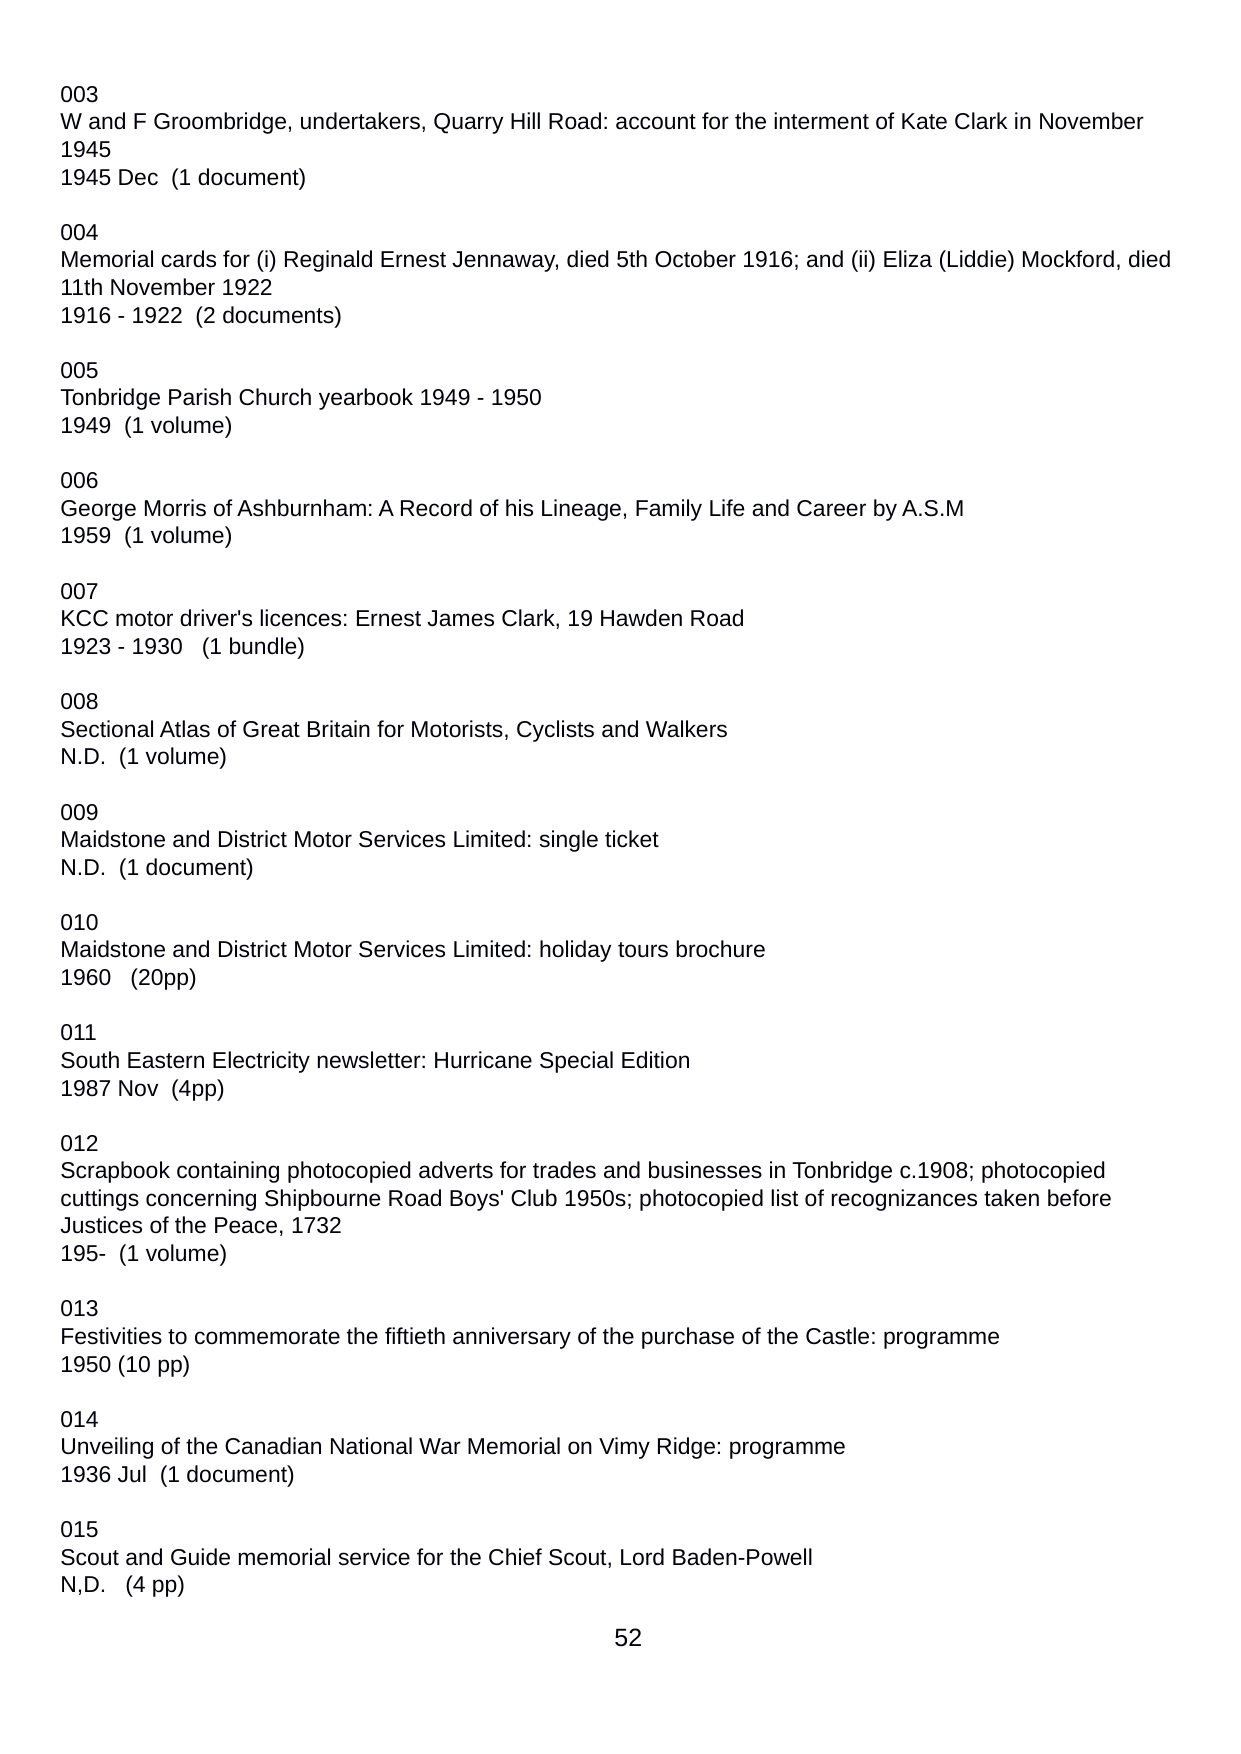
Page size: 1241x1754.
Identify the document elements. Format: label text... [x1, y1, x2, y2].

text 004 [60, 219, 1181, 245]
text Maidstone and District Motor Services Limited: holiday tours brochure [60, 936, 1181, 963]
text Sectional Atlas of Great Britain for Motorists, Cyclists and Walkers [60, 716, 1181, 742]
text Memorial cards for (i) Reginald Ernest Jennaway, died 5th October 1916; and (ii) Eliza (Liddie) Mockford, died 11th November 1922 [60, 246, 1181, 300]
text 008 [60, 688, 1181, 714]
text 010 [60, 909, 1181, 935]
text Scrapbook containing photocopied adverts for trades and businesses in Tonbridge c.1908; photocopied cuttings concerning Shipbourne Road Boys' Club 1950s; photocopied list of recognizances taken before Justices of the Peace, 1732 [60, 1157, 1181, 1239]
text Scout and Guide memorial service for the Chief Scout, Lord Baden-Powell [60, 1544, 1181, 1570]
text N,D. (4 pp) [60, 1571, 1181, 1598]
text 1959 (1 volume) [60, 522, 1181, 549]
text Maidstone and District Motor Services Limited: single ticket [60, 826, 1181, 852]
text Tonbridge Parish Church yearbook 1949 - 1950 [60, 384, 1181, 411]
text 013 [60, 1295, 1181, 1322]
text 009 [60, 798, 1181, 825]
text Unveiling of the Canadian National War Memorial on Vimy Ridge: programme [60, 1433, 1181, 1460]
text 1936 Jul (1 document) [60, 1461, 1181, 1487]
text 1960 (20pp) [60, 964, 1181, 990]
text 1945 Dec (1 document) [60, 163, 1181, 190]
text KCC motor driver's licences: Ernest James Clark, 19 Hawden Road [60, 605, 1181, 632]
text N.D. (1 document) [60, 854, 1181, 880]
text 011 [60, 1019, 1181, 1046]
text 1923 - 1930 (1 bundle) [60, 633, 1181, 659]
text 015 [60, 1516, 1181, 1542]
text George Morris of Ashburnham: A Record of his Lineage, Family Life and Career by A.S.M [60, 495, 1181, 521]
text N.D. (1 volume) [60, 743, 1181, 769]
text 014 [60, 1406, 1181, 1432]
text 1950 (10 pp) [60, 1351, 1181, 1377]
text 006 [60, 467, 1181, 493]
text 007 [60, 578, 1181, 604]
text 195- (1 volume) [60, 1240, 1181, 1266]
text 1987 Nov (4pp) [60, 1074, 1181, 1101]
text South Eastern Electricity newsletter: Hurricane Special Edition [60, 1047, 1181, 1073]
text Festivities to commemorate the fiftieth anniversary of the purchase of the Castle: programme [60, 1323, 1181, 1349]
text 012 [60, 1130, 1181, 1156]
text W and F Groombridge, undertakers, Quarry Hill Road: account for the interment of Kate Clark in November 1945 [60, 108, 1181, 162]
text 005 [60, 357, 1181, 383]
text 003 [60, 81, 1181, 107]
text 1916 - 1922 (2 documents) [60, 302, 1181, 328]
text 1949 (1 volume) [60, 412, 1181, 438]
